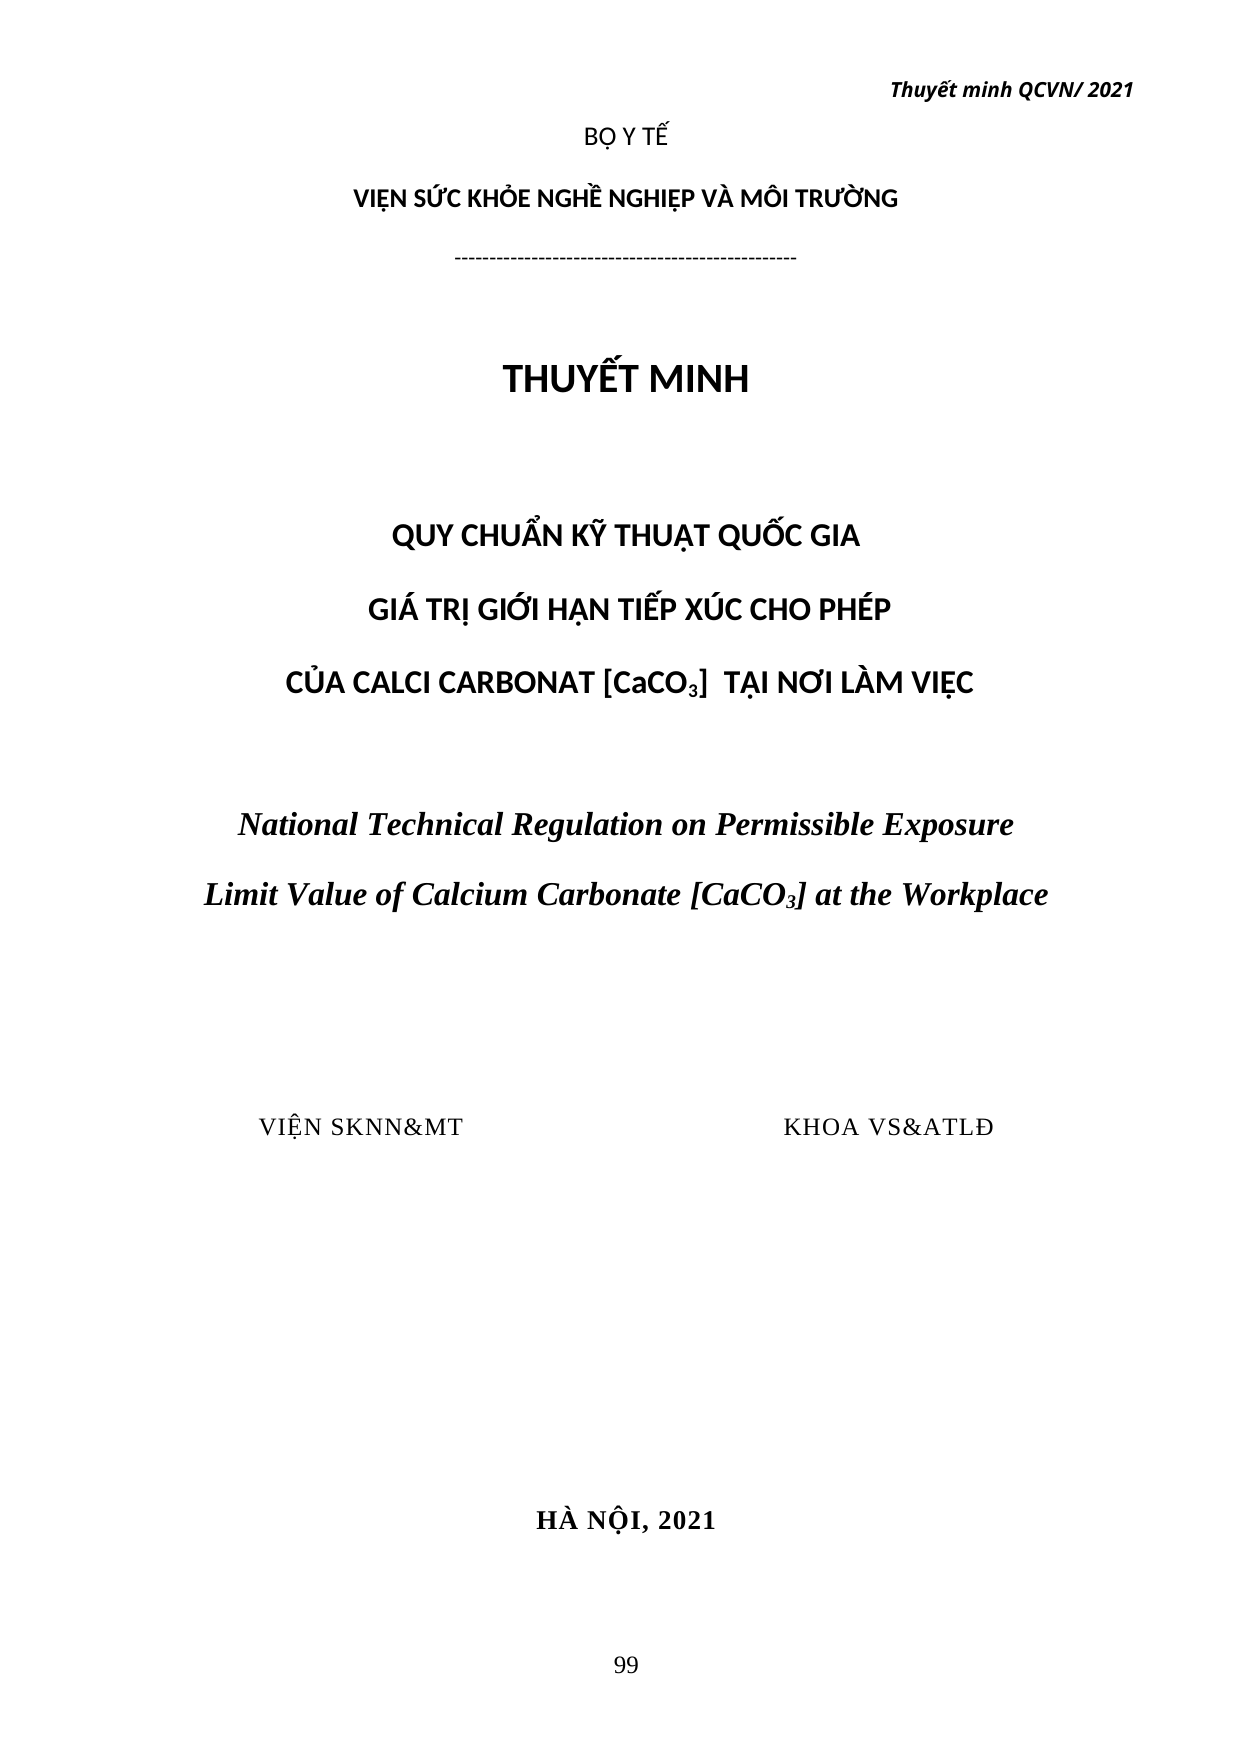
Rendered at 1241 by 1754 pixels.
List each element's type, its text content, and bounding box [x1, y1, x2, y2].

text HÀ NỘI, 2021 [118, 1504, 1134, 1536]
text VIỆN SKNN&MT KHOA VS&ATLĐ [118, 1112, 1134, 1140]
text BỘ Y TẾ [118, 119, 1134, 152]
text Limit Value of Calcium Carbonate [CaCO3] at the Workplace [118, 875, 1134, 913]
text QUY CHUẨN KỸ THUẬT QUỐC GIA [118, 514, 1134, 555]
text ------------------------------------------------- [118, 243, 1134, 271]
text CỦA CALCI CARBONAT [CaCO3] TẠI NƠI LÀM VIỆC [118, 661, 1134, 702]
text VIỆN SỨC KHỎE NGHỀ NGHIỆP VÀ MÔI TRƯỜNG [118, 181, 1134, 214]
text National Technical Regulation on Permissible Exposure [118, 805, 1134, 843]
text THUYẾT MINH [118, 352, 1134, 403]
text GIÁ TRỊ GIỚI HẠN TIẾP XÚC CHO PHÉP [118, 588, 1134, 628]
